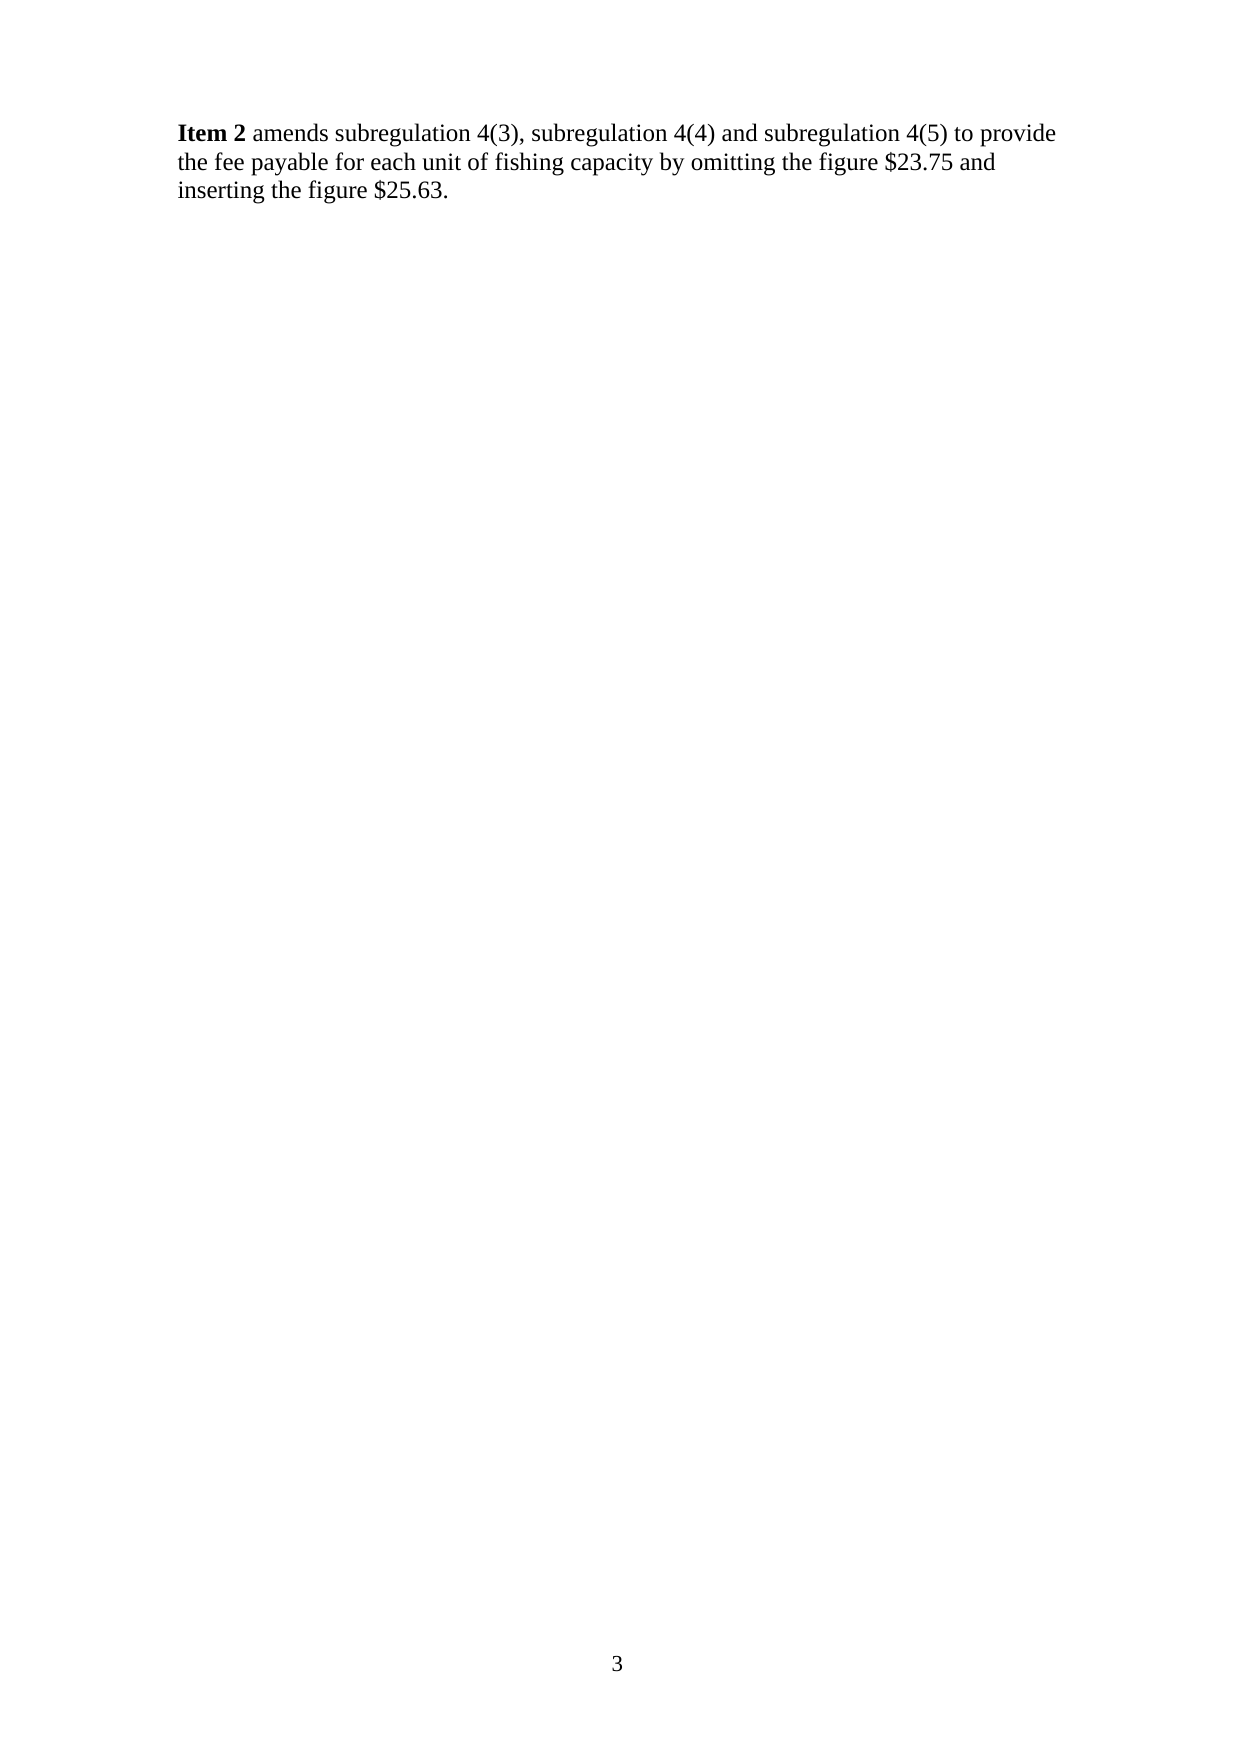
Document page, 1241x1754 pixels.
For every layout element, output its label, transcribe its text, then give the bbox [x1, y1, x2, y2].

text Item 2 amends subregulation 4(3), subregulation 4(4) and subregulation 4(5) to provide the fee payable for each unit of fishing capacity by omitting the figure $23.75 and inserting the figure $25.63. [177, 118, 1057, 204]
